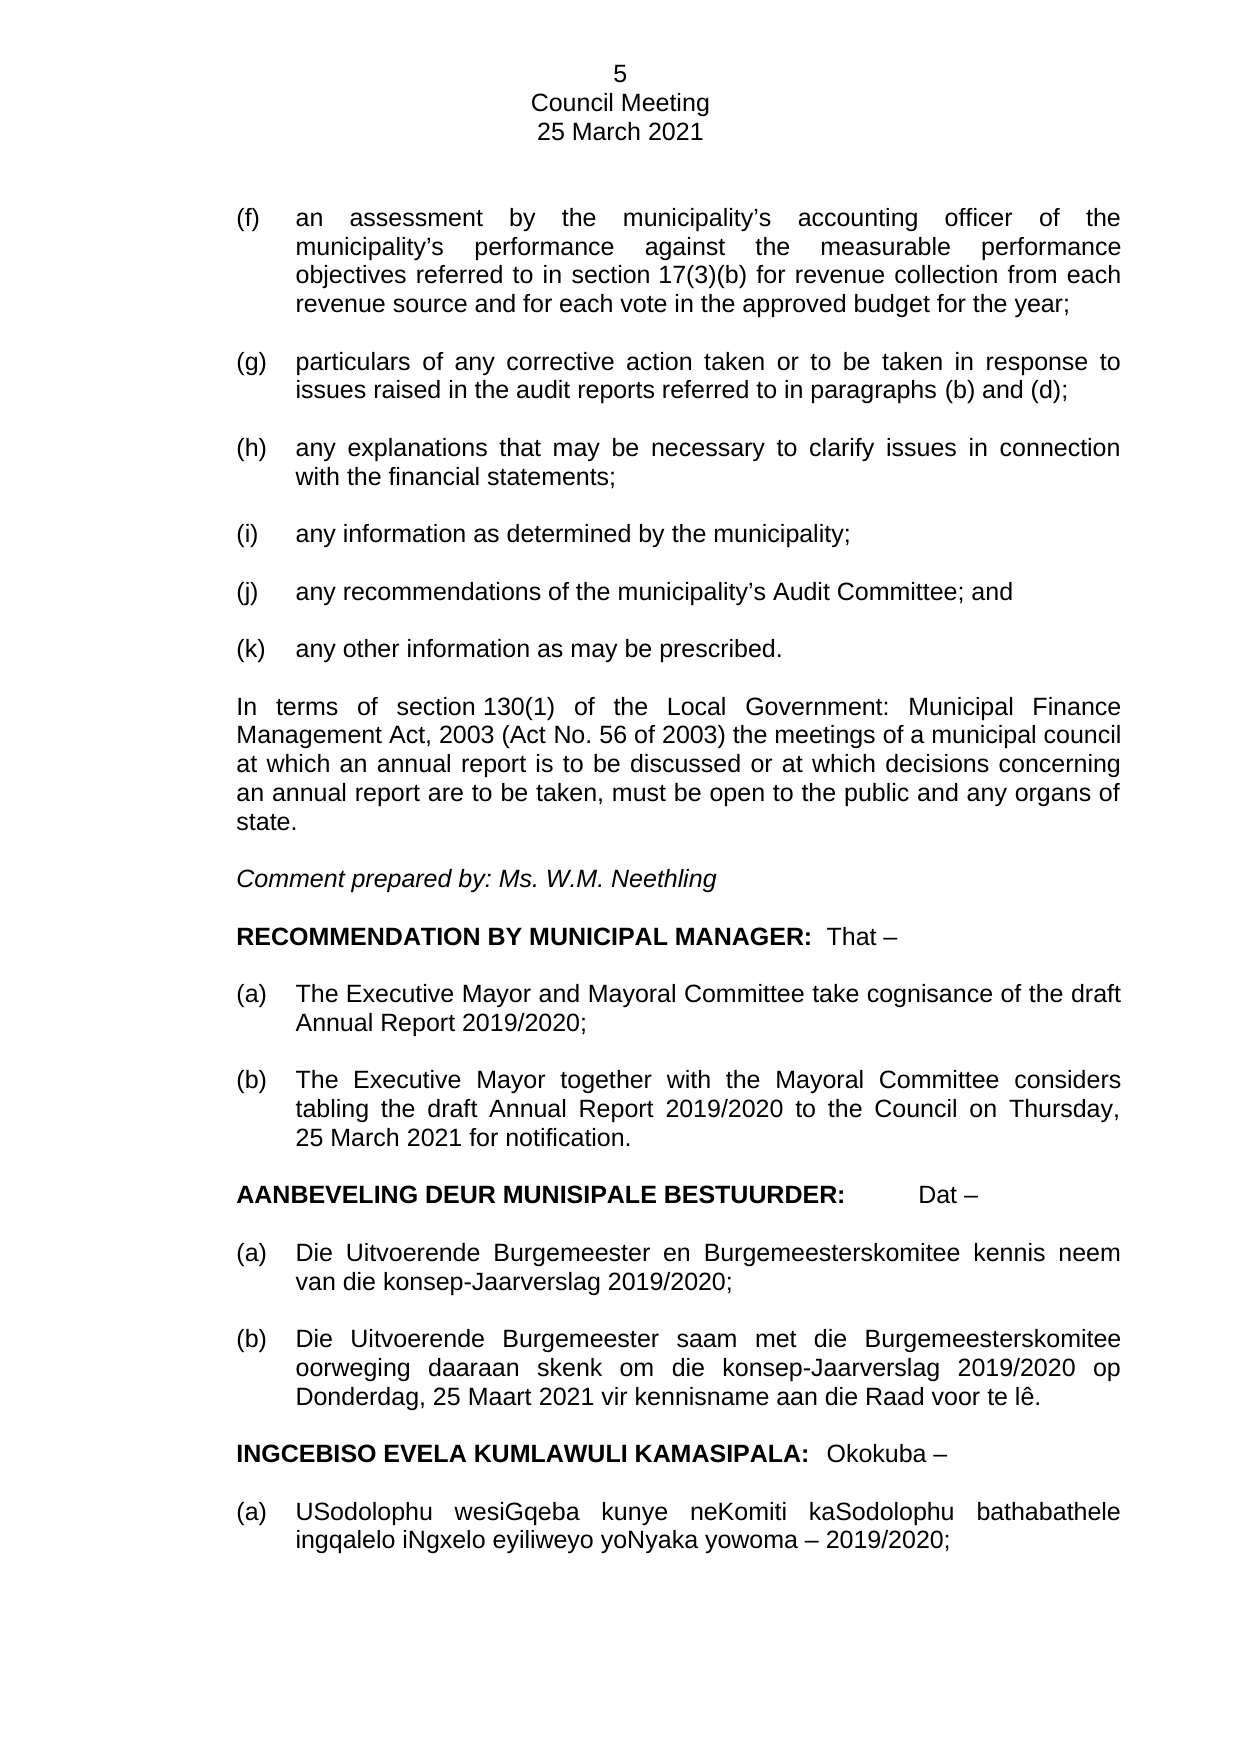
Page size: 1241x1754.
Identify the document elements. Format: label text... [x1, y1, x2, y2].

text In terms of section 130(1) of the Local Government: Municipal Finance Management Act, 2003 (Act No. 56 of 2003) the meetings of a municipal council at which an annual report is to be discussed or at which decisions concerning an annual report are to be taken, must be open to the public and any organs of state. [236, 692, 1122, 835]
list particulars of any corrective action taken or to be taken in response to issues raised in the audit reports referred to in paragraphs (b) and (d); [236, 347, 1122, 404]
text (a) Die Uitvoerende Burgemeester en Burgemeesterskomitee kennis neem van die konsep-Jaarverslag 2019/2020; [236, 1238, 1122, 1295]
text RECOMMENDATION BY MUNICIPAL MANAGER: That – [236, 922, 1122, 950]
list an assessment by the municipality’s accounting officer of the municipality’s performance against the measurable performance objectives referred to in section 17(3)(b) for revenue collection from each revenue source and for each vote in the approved budget for the year; [236, 203, 1122, 318]
text INGCEBISO EVELA KUMLAWULI KAMASIPALA: Okokuba – [236, 1439, 1122, 1468]
list The Executive Mayor together with the Mayoral Committee considers tabling the draft Annual Report 2019/2020 to the Council on Thursday, 25 March 2021 for notification. [236, 1065, 1122, 1152]
list any other information as may be prescribed. [236, 634, 1122, 663]
list USodolophu wesiGqeba kunye neKomiti kaSodolophu bathabathele ingqalelo iNgxelo eyiliweyo yoNyaka yowoma – 2019/2020; [236, 1497, 1122, 1554]
list The Executive Mayor and Mayoral Committee take cognisance of the draft Annual Report 2019/2020; [236, 979, 1122, 1037]
list any information as determined by the municipality; [236, 519, 1122, 548]
list any recommendations of the municipality’s Audit Committee; and [236, 577, 1122, 605]
text (b) Die Uitvoerende Burgemeester saam met die Burgemeesterskomitee oorweging daaraan skenk om die konsep-Jaarverslag 2019/2020 op Donderdag, 25 Maart 2021 vir kennisname aan die Raad voor te lê. [236, 1324, 1122, 1410]
text Comment prepared by: Ms. W.M. Neethling [236, 864, 1122, 893]
list any explanations that may be necessary to clarify issues in connection with the financial statements; [236, 433, 1122, 490]
text AANBEVELING DEUR MUNISIPALE BESTUURDER: Dat – [236, 1180, 1122, 1209]
